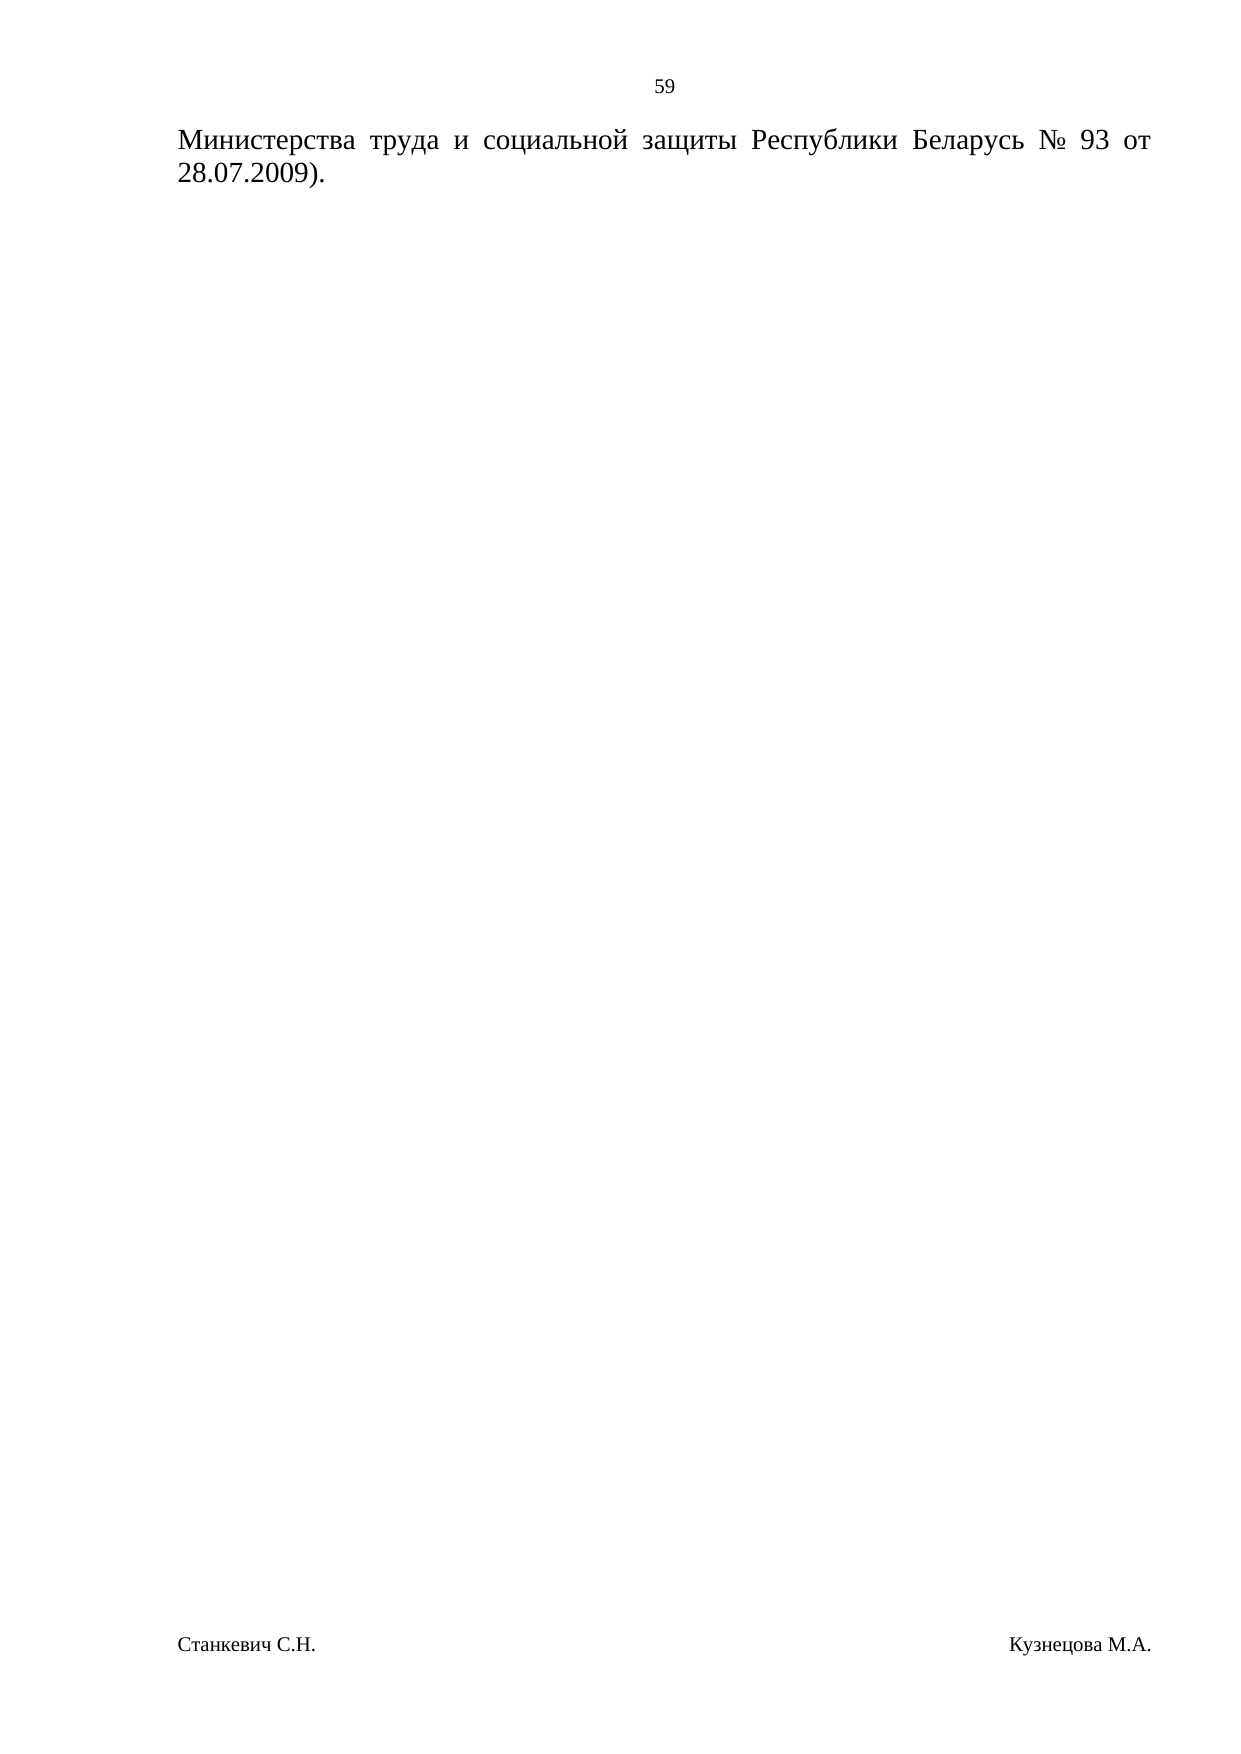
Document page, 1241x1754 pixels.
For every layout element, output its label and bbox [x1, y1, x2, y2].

text [177, 122, 1152, 189]
